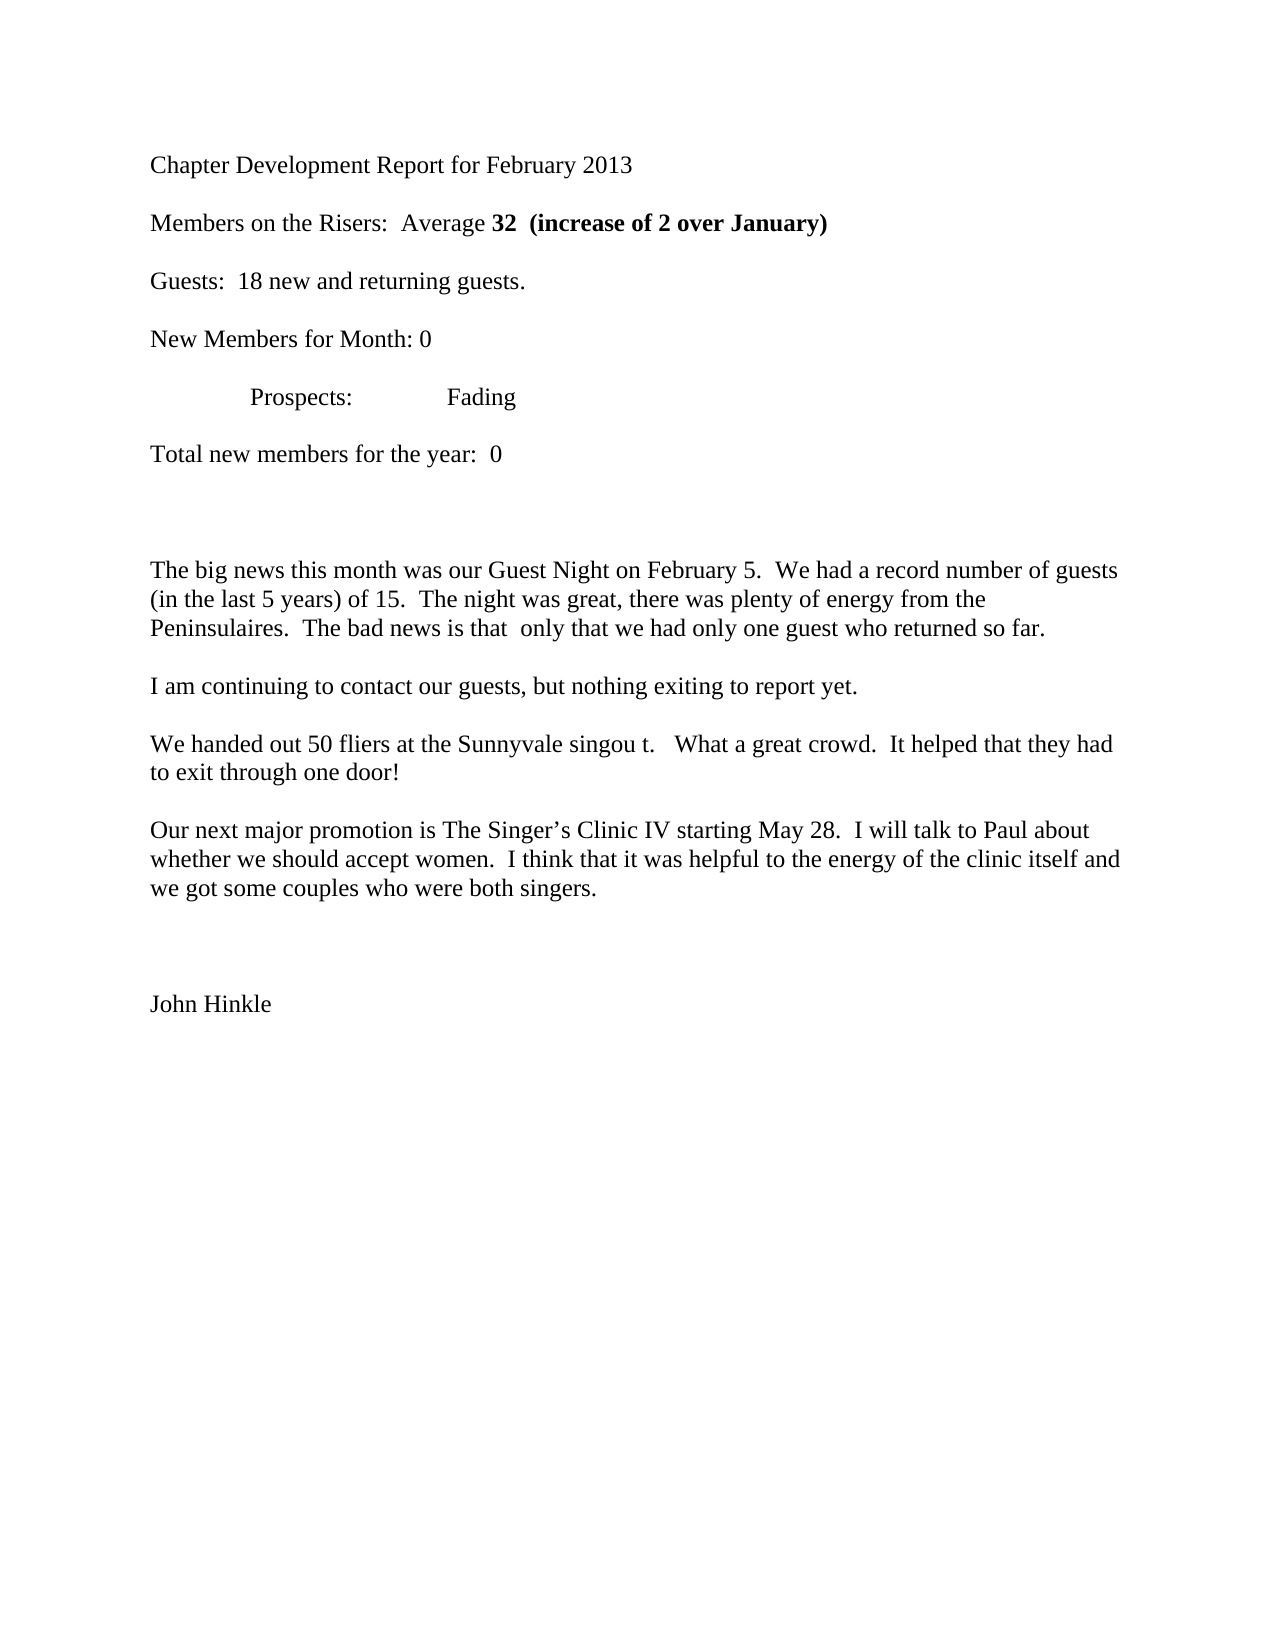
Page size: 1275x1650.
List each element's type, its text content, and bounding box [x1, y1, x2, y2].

text Prospects: Fading [150, 382, 1125, 410]
text John Hinkle [150, 989, 1125, 1017]
text Chapter Development Report for February 2013 [150, 150, 1125, 179]
text The big news this month was our Guest Night on February 5. We had a record number of guests (in the last 5 years) of 15. The night was great, there was plenty of energy from the Peninsulaires. The bad news is that only that we had only one guest who returned so far. [150, 555, 1125, 642]
text Our next major promotion is The Singer’s Clinic IV starting May 28. I will talk to Paul about whether we should accept women. I think that it was helpful to the energy of the clinic itself and we got some couples who were both singers. [150, 815, 1125, 902]
text New Members for Month: 0 [150, 324, 1125, 352]
text Guests: 18 new and returning guests. [150, 266, 1125, 294]
text We handed out 50 fliers at the Sunnyvale singou t. What a great crowd. It helped that they had to exit through one door! [150, 729, 1125, 786]
text Total new members for the year: 0 [150, 439, 1125, 468]
text Members on the Risers: Average 32 (increase of 2 over January) [150, 208, 1125, 237]
text I am continuing to contact our guests, but nothing exiting to report yet. [150, 671, 1125, 699]
